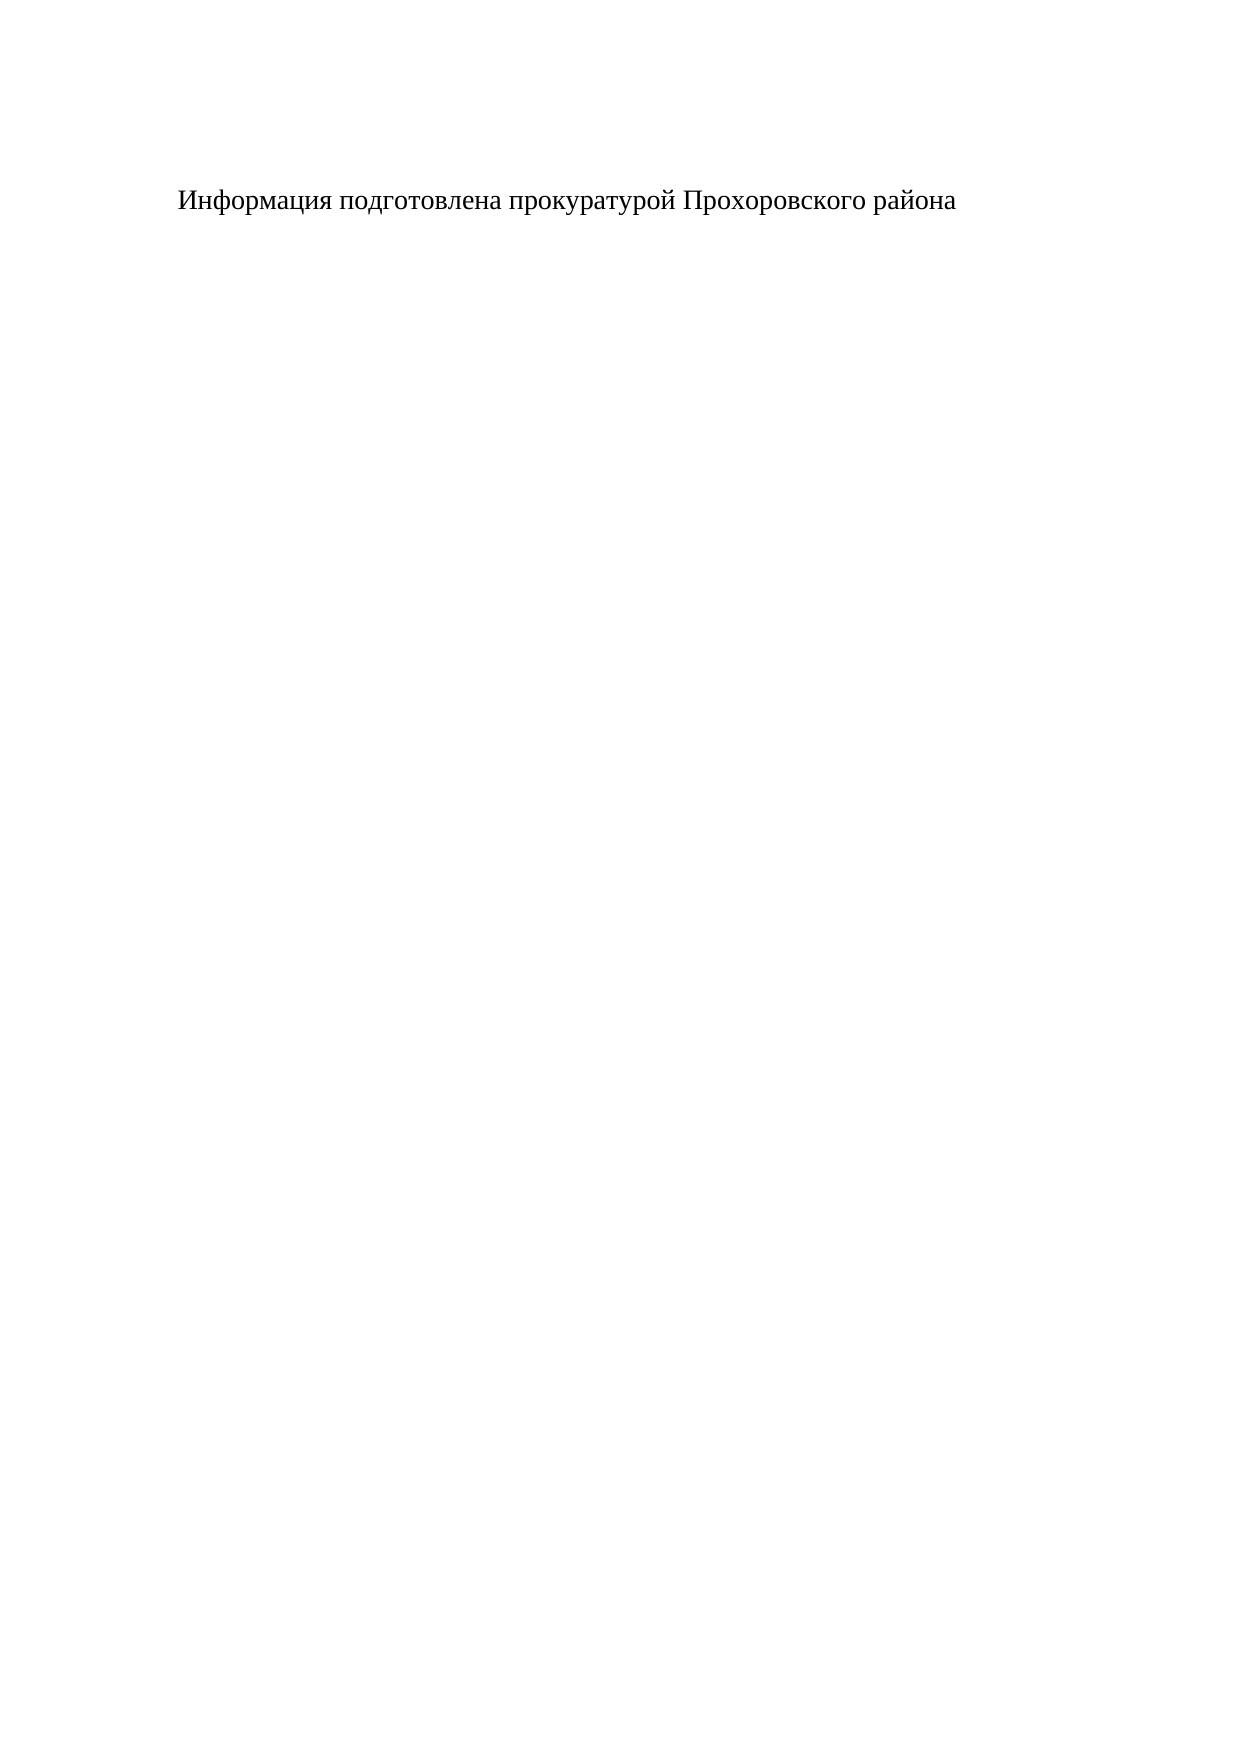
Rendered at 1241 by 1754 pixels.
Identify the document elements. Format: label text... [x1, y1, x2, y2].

text Информация подготовлена прокуратурой Прохоровского района [177, 183, 1152, 215]
